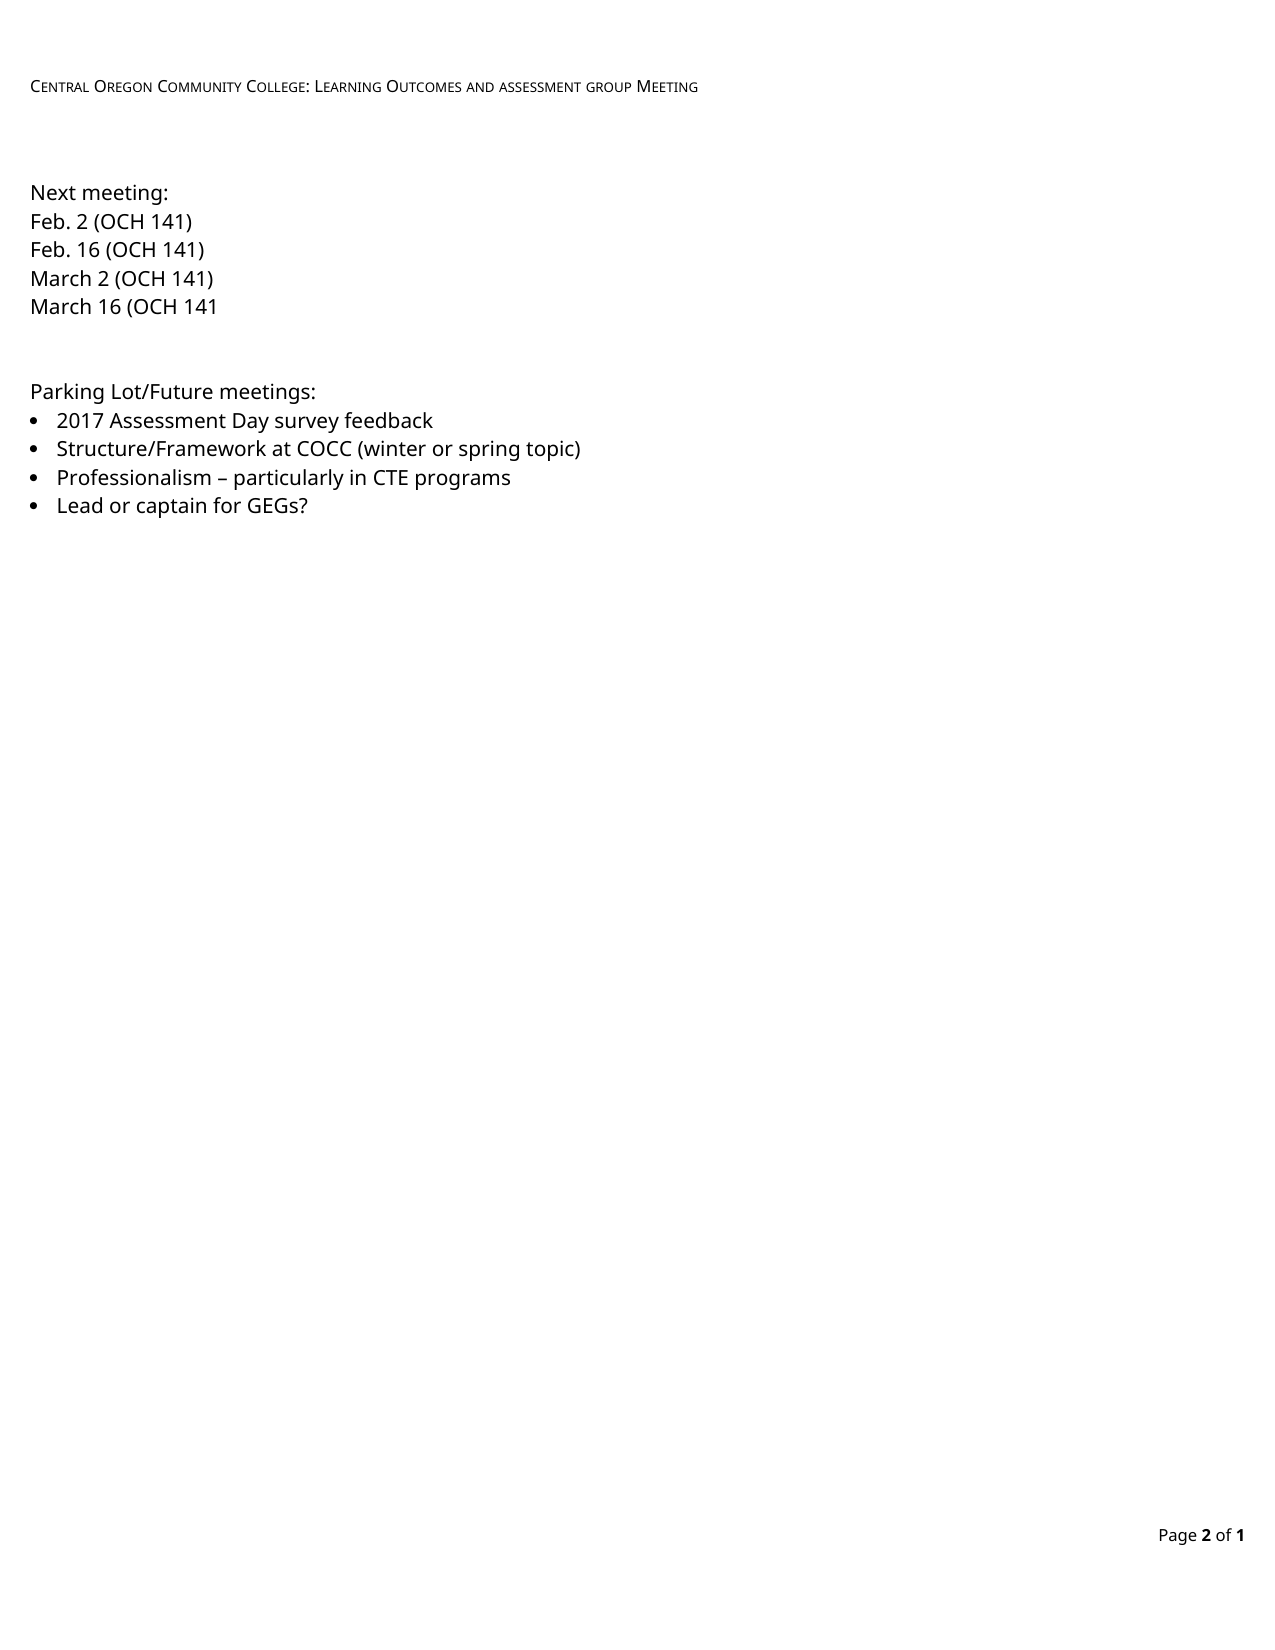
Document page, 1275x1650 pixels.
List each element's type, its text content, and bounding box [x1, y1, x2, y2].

text Parking Lot/Future meetings: [30, 377, 1245, 406]
text Feb. 2 (OCH 141) [30, 207, 1245, 235]
text Feb. 16 (OCH 141) [30, 235, 1245, 264]
list 2017 Assessment Day survey feedback [30, 406, 1245, 434]
text March 16 (OCH 141 [30, 292, 1245, 321]
list Professionalism – particularly in CTE programs [30, 463, 1245, 491]
text March 2 (OCH 141) [30, 264, 1245, 292]
list Structure/Framework at COCC (winter or spring topic) [30, 434, 1245, 463]
list Lead or captain for GEGs? [30, 491, 1245, 520]
text Next meeting: [30, 178, 1245, 207]
